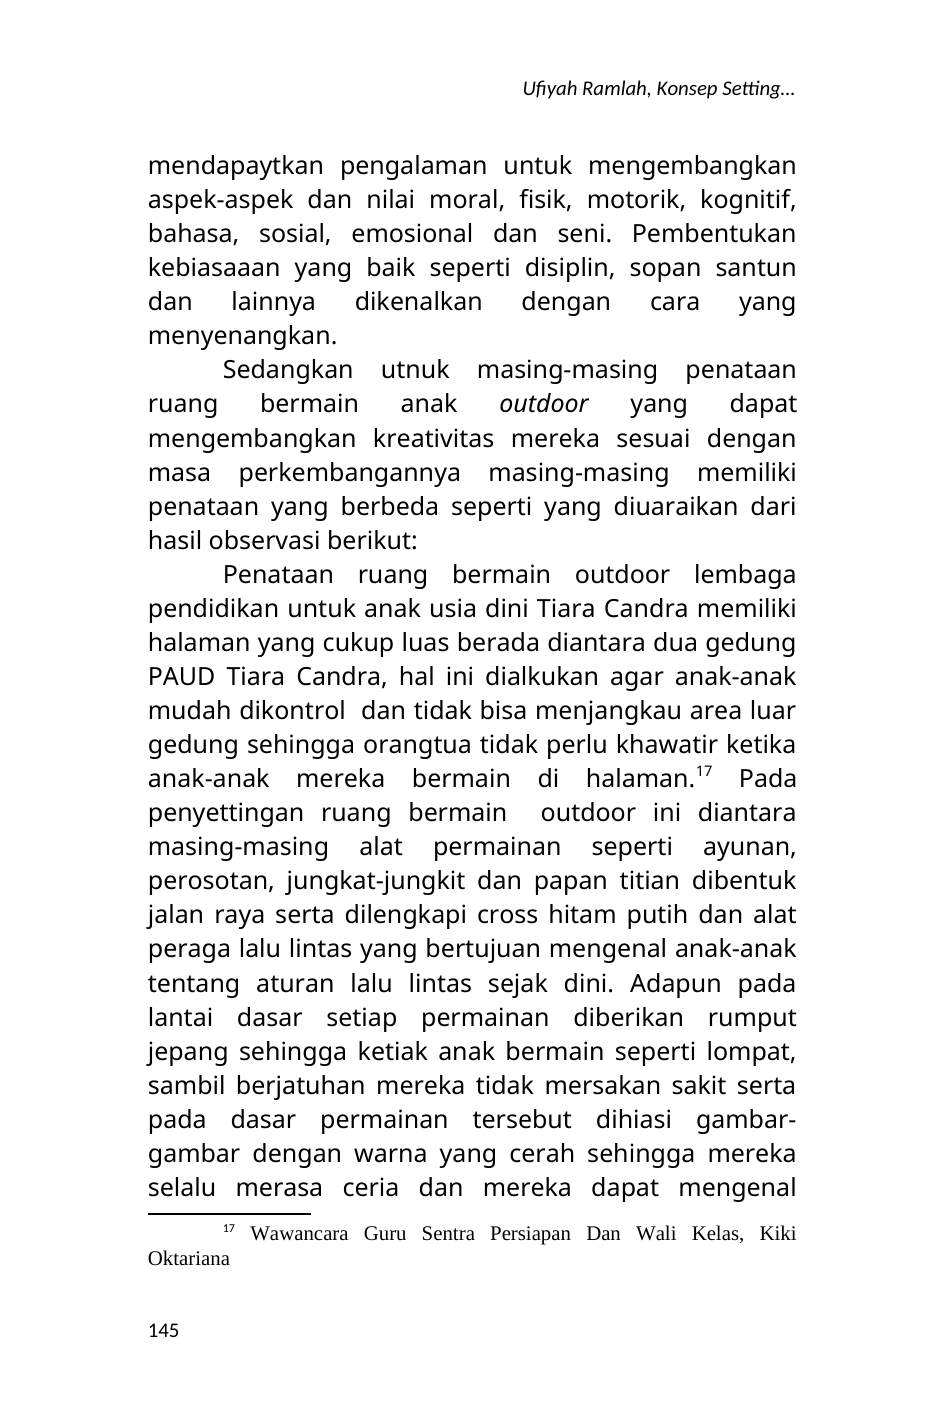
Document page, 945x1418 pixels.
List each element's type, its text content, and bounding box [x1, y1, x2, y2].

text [148, 148, 797, 352]
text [148, 556, 797, 1204]
text Sedangkan utnuk masing-masing penataan ruang bermain anak outdoor yang dapat mengembangkan kreativitas mereka sesuai dengan masa perkembangannya masing-masing memiliki penataan yang berbeda seperti yang diuaraikan dari hasil observasi berikut: [148, 352, 797, 556]
